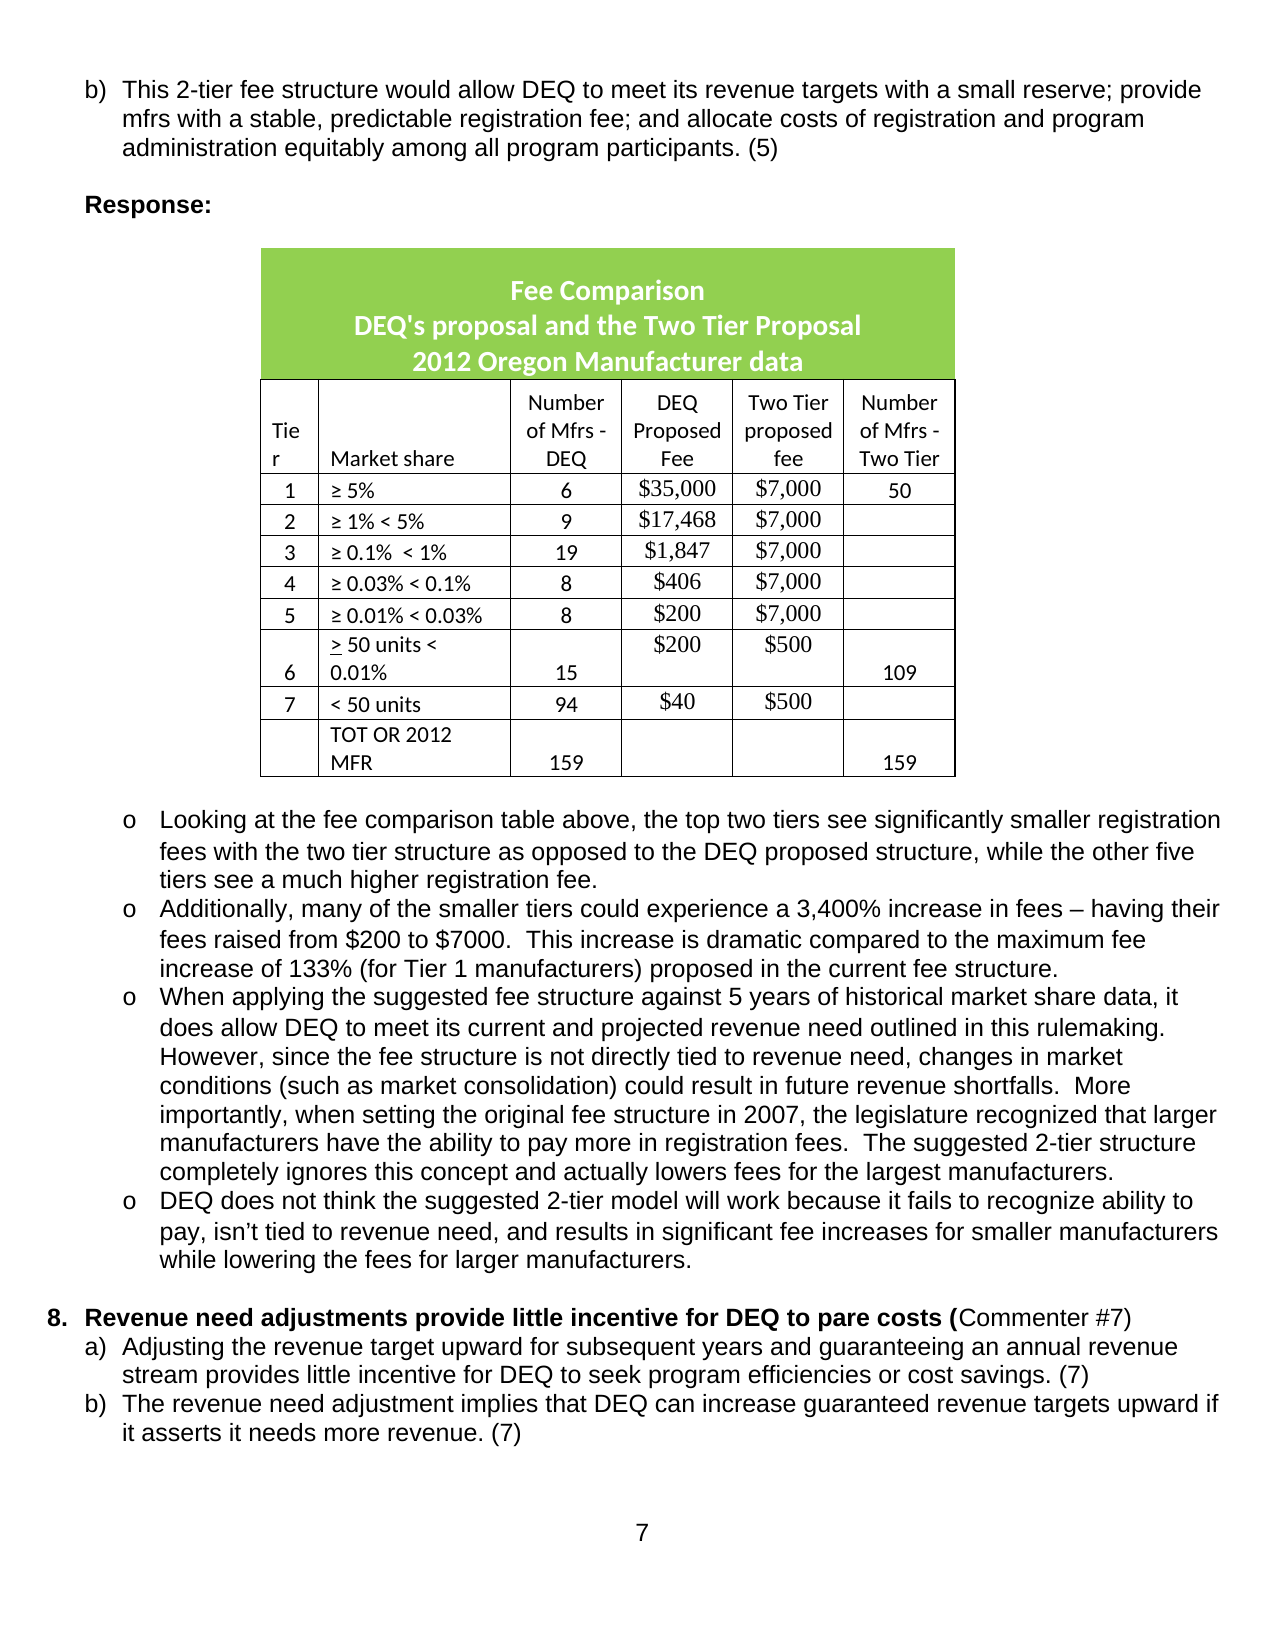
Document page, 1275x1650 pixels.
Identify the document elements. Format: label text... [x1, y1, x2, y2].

table_cell 6 [511, 474, 621, 504]
list DEQ does not think the suggested 2-tier model will work because it fails to recognize ability to pay, isn’t tied to revenue need, and results in significant fee increases for smaller manufacturers while lowering the fees for larger manufacturers. [122, 1186, 1237, 1274]
table_cell ≥ 1% < 5% [319, 505, 510, 535]
table_cell ≥ 0.01% < 0.03% [319, 599, 510, 629]
table_cell $7,000 [733, 567, 843, 597]
table_cell $40 [622, 687, 732, 719]
table_cell Number of Mfrs - DEQ [511, 380, 621, 472]
table_cell 4 [261, 567, 318, 597]
table_cell $7,000 [733, 474, 843, 504]
table_cell $35,000 [622, 474, 732, 504]
table_cell [844, 505, 954, 535]
table_cell 7 [261, 687, 318, 719]
table_cell 50 [844, 474, 954, 504]
table_cell [844, 687, 954, 719]
table_cell $7,000 [733, 536, 843, 566]
table_cell 94 [511, 687, 621, 719]
table_cell 159 [511, 720, 621, 776]
table_cell 9 [511, 505, 621, 535]
table_cell 8 [511, 567, 621, 597]
table_cell Number of Mfrs - Two Tier [844, 380, 954, 472]
list Revenue need adjustments provide little incentive for DEQ to pare costs (Commenter #7) [47, 1303, 1237, 1332]
table_cell $7,000 [733, 599, 843, 629]
list This 2-tier fee structure would allow DEQ to meet its revenue targets with a small reserve; provide mfrs with a stable, predictable registration fee; and allocate costs of registration and program administration equitably among all program participants. (5) [84, 75, 1237, 161]
table_cell [622, 720, 732, 776]
table_cell $406 [622, 567, 732, 597]
table_cell [261, 720, 318, 776]
table_cell 8 [511, 599, 621, 629]
table_header Fee Comparison DEQ's proposal and the Two Tier Proposal 2012 Oregon Manufacturer data [261, 248, 955, 379]
table_cell Two Tier proposed fee [733, 380, 843, 472]
table_cell 19 [511, 536, 621, 566]
table_cell < 50 units [319, 687, 510, 719]
table_cell $500 [733, 687, 843, 719]
table_cell ≥ 0.03% < 0.1% [319, 567, 510, 597]
table_cell [844, 536, 954, 566]
table_cell [844, 599, 954, 629]
table_cell 159 [844, 720, 954, 776]
table_cell 1 [261, 474, 318, 504]
table_cell Tier [261, 380, 318, 472]
table_cell ≥ 0.1% < 1% [319, 536, 510, 566]
table_cell 5 [261, 599, 318, 629]
table_cell 109 [844, 630, 954, 686]
table_cell Market share [319, 380, 510, 472]
list When applying the suggested fee structure against 5 years of historical market share data, it does allow DEQ to meet its current and projected revenue need outlined in this rulemaking. However, since the fee structure is not directly tied to revenue need, changes in market conditions (such as market consolidation) could result in future revenue shortfalls. More importantly, when setting the original fee structure in 2007, the legislature recognized that larger manufacturers have the ability to pay more in registration fees. The suggested 2-tier structure completely ignores this concept and actually lowers fees for the largest manufacturers. [122, 982, 1237, 1186]
table_cell > 50 units < 0.01% [319, 630, 510, 686]
table_cell $1,847 [622, 536, 732, 566]
table_cell 6 [261, 630, 318, 686]
table_cell [733, 720, 843, 776]
list Additionally, many of the smaller tiers could experience a 3,400% increase in fees – having their fees raised from $200 to $7000. This increase is dramatic compared to the maximum fee increase of 133% (for Tier 1 manufacturers) proposed in the current fee structure. [122, 894, 1237, 982]
table_cell DEQ Proposed Fee [622, 380, 732, 472]
list The revenue need adjustment implies that DEQ can increase guaranteed revenue targets upward if it asserts it needs more revenue. (7) [84, 1389, 1237, 1447]
table_cell $500 [733, 630, 843, 686]
list Adjusting the revenue target upward for subsequent years and guaranteeing an annual revenue stream provides little incentive for DEQ to seek program efficiencies or cost savings. (7) [84, 1332, 1237, 1389]
table_cell [844, 567, 954, 597]
table_cell $17,468 [622, 505, 732, 535]
table_cell 2 [261, 505, 318, 535]
table_cell $7,000 [733, 505, 843, 535]
table_cell 3 [261, 536, 318, 566]
list Looking at the fee comparison table above, the top two tiers see significantly smaller registration fees with the two tier structure as opposed to the DEQ proposed structure, while the other five tiers see a much higher registration fee. [122, 806, 1237, 894]
text Response: [84, 190, 1237, 219]
table_cell $200 [622, 599, 732, 629]
table_cell $200 [622, 630, 732, 686]
table_cell ≥ 5% [319, 474, 510, 504]
table_cell TOT OR 2012 MFR [319, 720, 510, 776]
table_cell 15 [511, 630, 621, 686]
